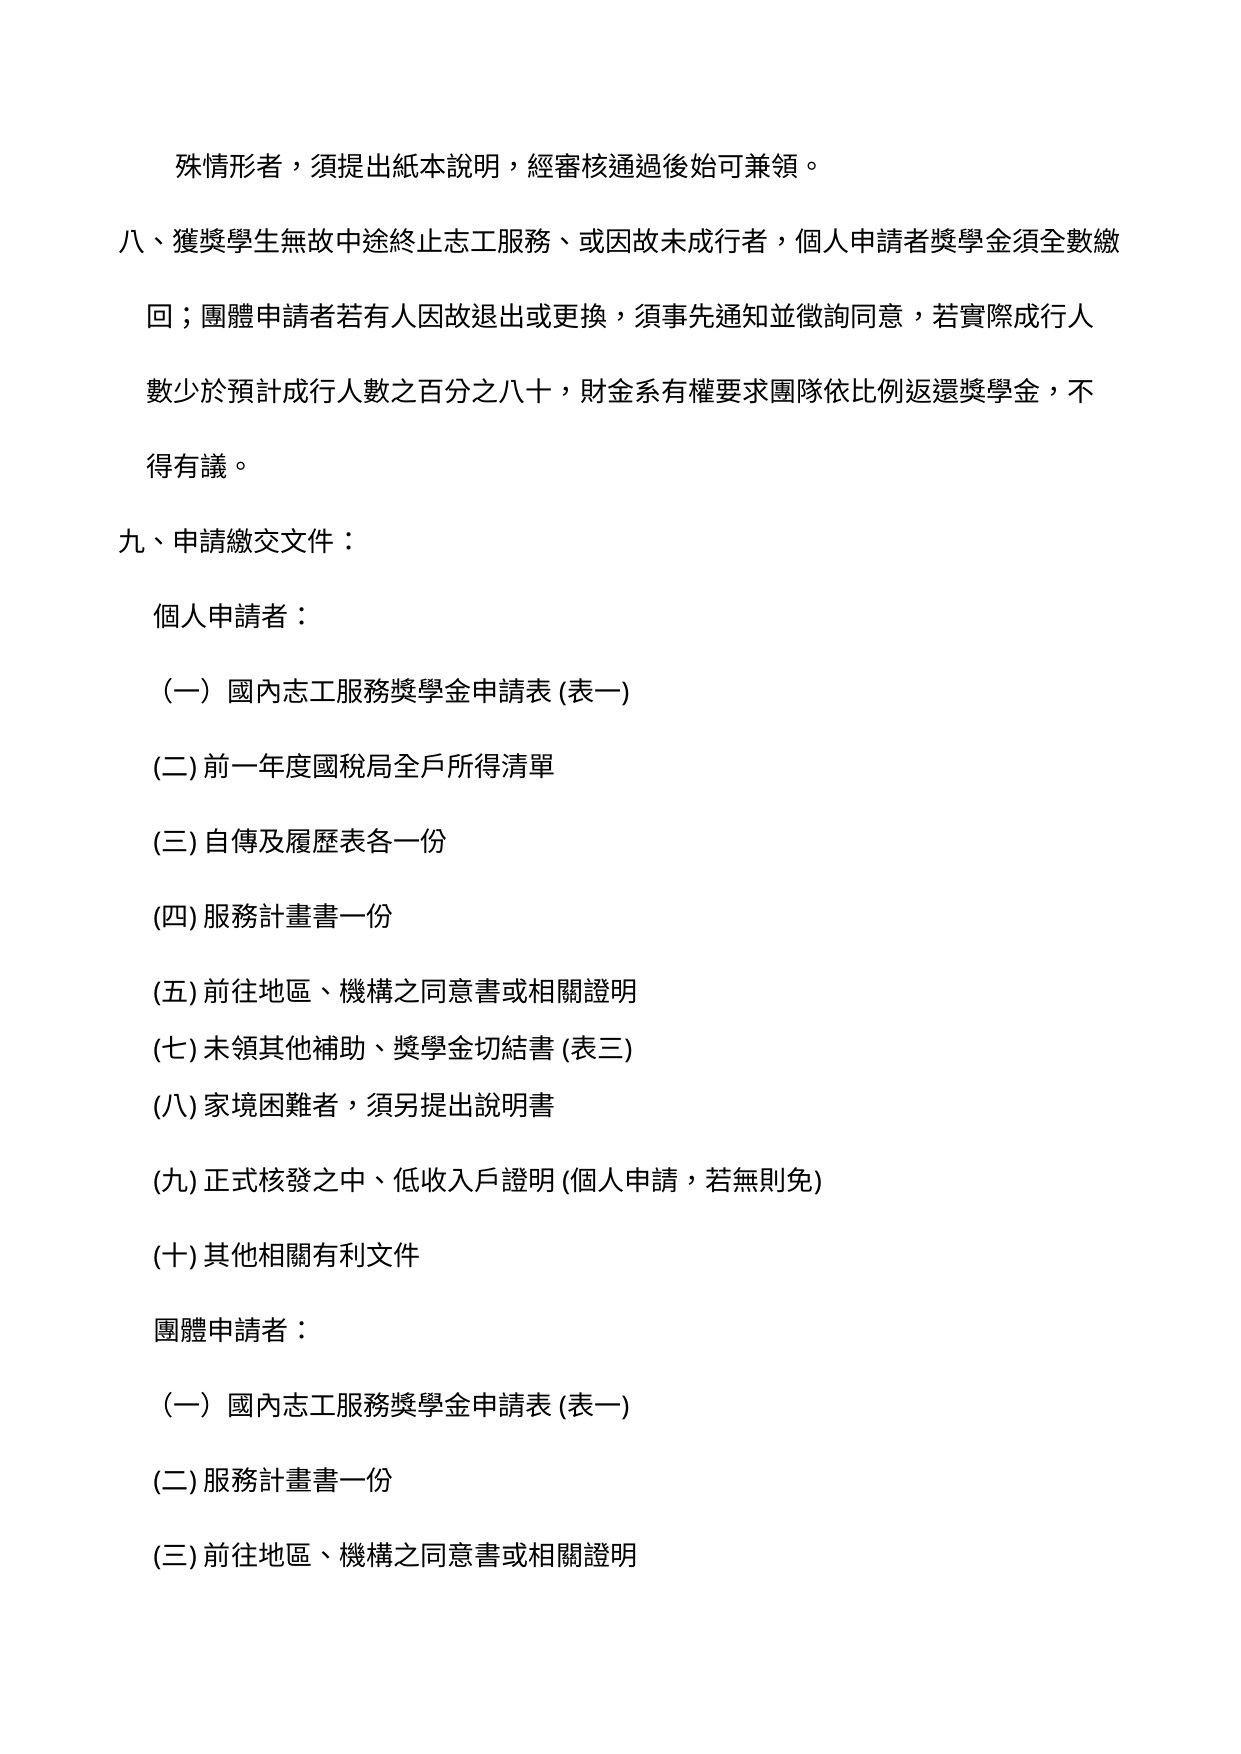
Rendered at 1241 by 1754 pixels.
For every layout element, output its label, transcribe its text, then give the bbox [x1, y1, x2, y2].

text （一）國內志工服務獎學金申請表 (表一) [118, 1366, 1122, 1441]
text (三) 前往地區、機構之同意書或相關證明 [118, 1516, 1122, 1591]
text 八、獲獎學生無故中途終止志工服務、或因故未成行者，個人申請者獎學金須全數繳 [118, 202, 1122, 277]
text 得有議。 [118, 427, 1122, 502]
text (五) 前往地區、機構之同意書或相關證明 [118, 952, 1122, 1027]
text (二) 前一年度國稅局全戶所得清單 [118, 727, 1122, 802]
text (四) 服務計畫書一份 [118, 877, 1122, 952]
text 九、申請繳交文件： [118, 502, 1122, 577]
text (八) 家境困難者，須另提出說明書 [118, 1066, 1122, 1141]
text 個人申請者： [118, 577, 1122, 652]
text (二) 服務計畫書一份 [118, 1441, 1122, 1516]
text 數少於預計成行人數之百分之八十，財金系有權要求團隊依比例返還獎學金，不 [118, 352, 1122, 427]
text 回；團體申請者若有人因故退出或更換，須事先通知並徵詢同意，若實際成行人 [118, 277, 1122, 352]
text (七) 未領其他補助、獎學金切結書 (表三) [118, 1027, 1122, 1066]
text (十) 其他相關有利文件 [118, 1216, 1122, 1291]
text (三) 自傳及履歷表各一份 [118, 802, 1122, 877]
text (九) 正式核發之中、低收入戶證明 (個人申請，若無則免) [118, 1141, 1122, 1216]
list 殊情形者，須提出紙本說明，經審核通過後始可兼領。 [168, 127, 1122, 202]
text （一）國內志工服務獎學金申請表 (表一) [118, 652, 1122, 727]
text 團體申請者： [118, 1291, 1122, 1366]
